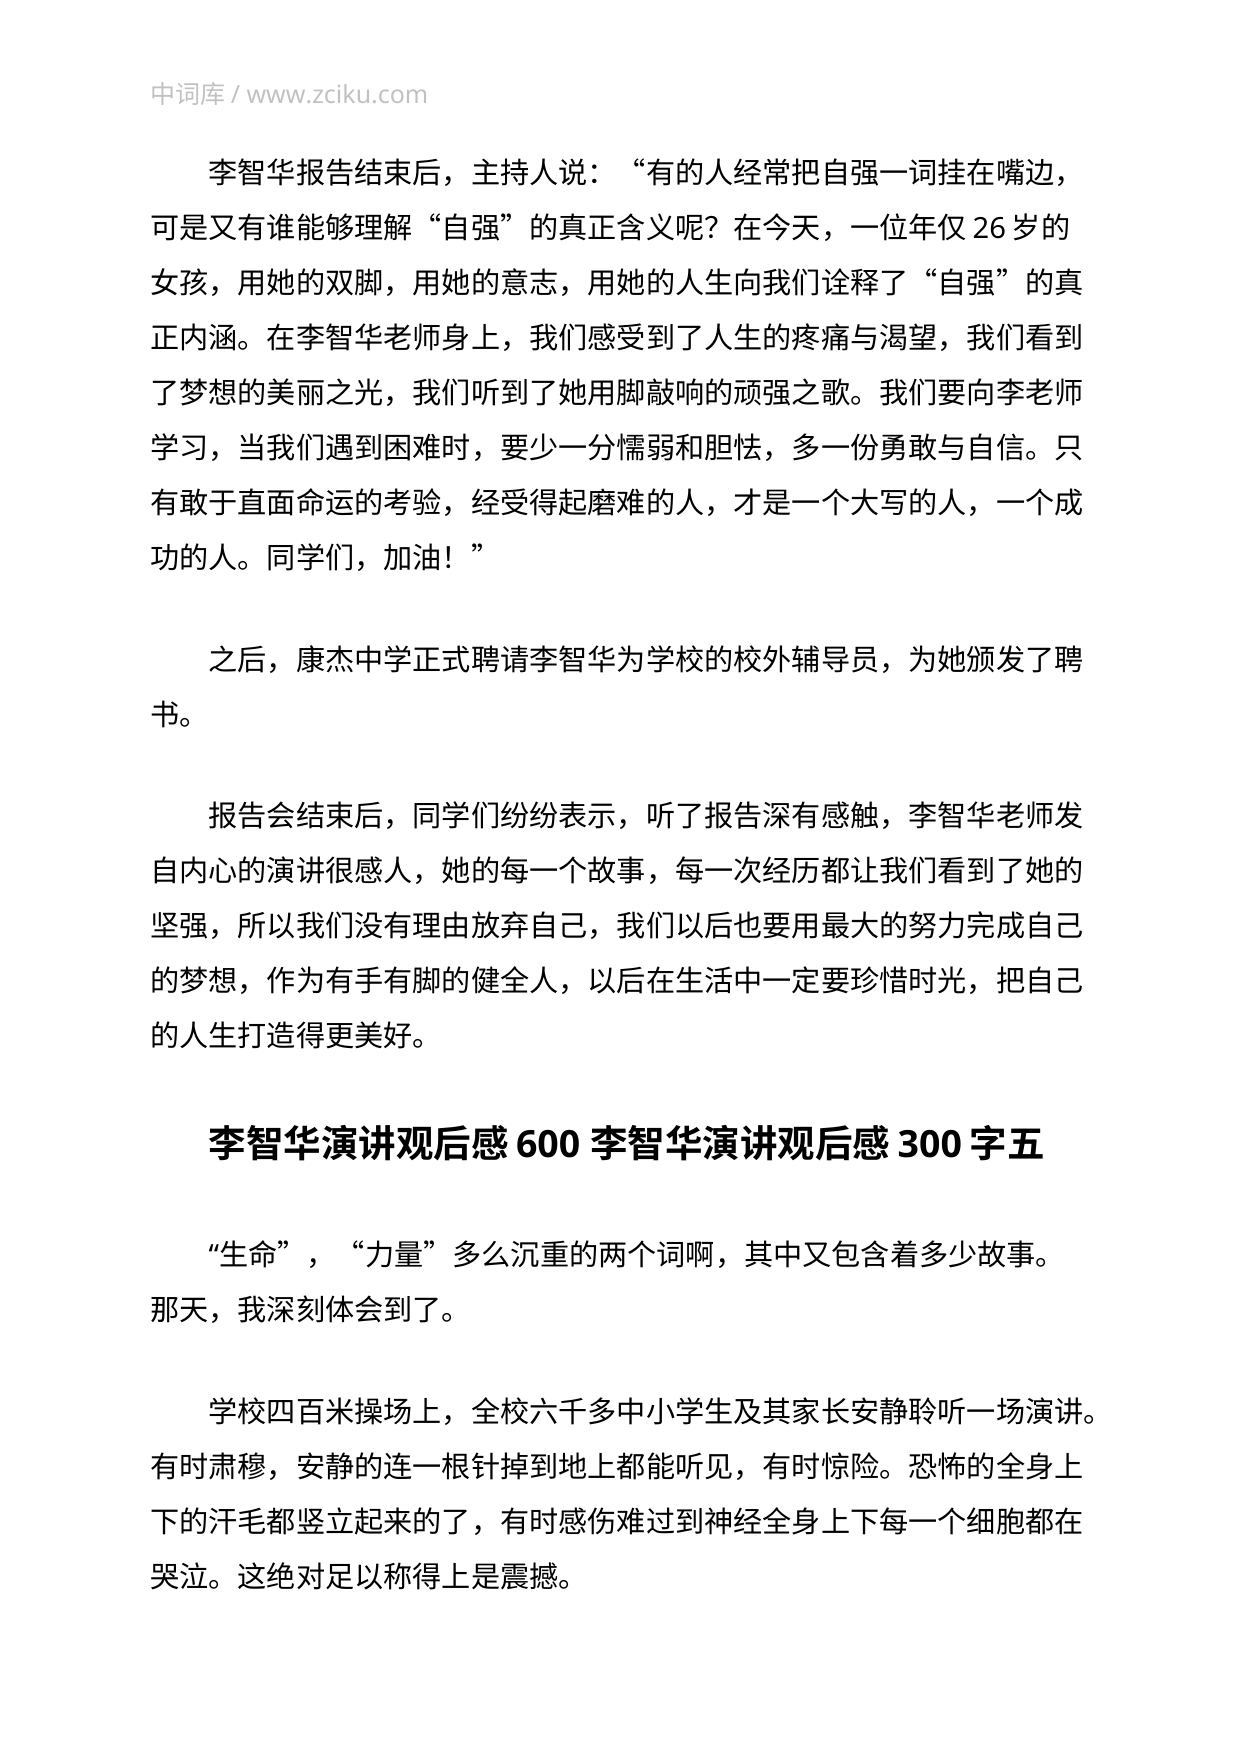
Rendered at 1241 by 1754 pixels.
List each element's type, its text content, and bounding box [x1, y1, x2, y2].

text 之后，康杰中学正式聘请李智华为学校的校外辅导员，为她颁发了聘书。 [150, 636, 1090, 733]
text 学校四百米操场上，全校六千多中小学生及其家长安静聆听一场演讲。有时肃穆，安静的连一根针掉到地上都能听见，有时惊险。恐怖的全身上下的汗毛都竖立起来的了，有时感伤难过到神经全身上下每一个细胞都在哭泣。这绝对足以称得上是震撼。 [150, 1388, 1090, 1596]
text “生命”，“力量”多么沉重的两个词啊，其中又包含着多少故事。那天，我深刻体会到了。 [150, 1232, 1090, 1329]
text 李智华演讲观后感600 李智华演讲观后感300字五 [150, 1114, 1090, 1169]
text 李智华报告结束后，主持人说：“有的人经常把自强一词挂在嘴边，可是又有谁能够理解“自强”的真正含义呢？在今天，一位年仅26岁的女孩，用她的双脚，用她的意志，用她的人生向我们诠释了“自强”的真正内涵。在李智华老师身上，我们感受到了人生的疼痛与渴望，我们看到了梦想的美丽之光，我们听到了她用脚敲响的顽强之歌。我们要向李老师学习，当我们遇到困难时，要少一分懦弱和胆怯，多一份勇敢与自信。只有敢于直面命运的考验，经受得起磨难的人，才是一个大写的人，一个成功的人。同学们，加油！” [150, 150, 1090, 577]
text 报告会结束后，同学们纷纷表示，听了报告深有感触，李智华老师发自内心的演讲很感人，她的每一个故事，每一次经历都让我们看到了她的坚强，所以我们没有理由放弃自己，我们以后也要用最大的努力完成自己的梦想，作为有手有脚的健全人，以后在生活中一定要珍惜时光，把自己的人生打造得更美好。 [150, 793, 1090, 1055]
